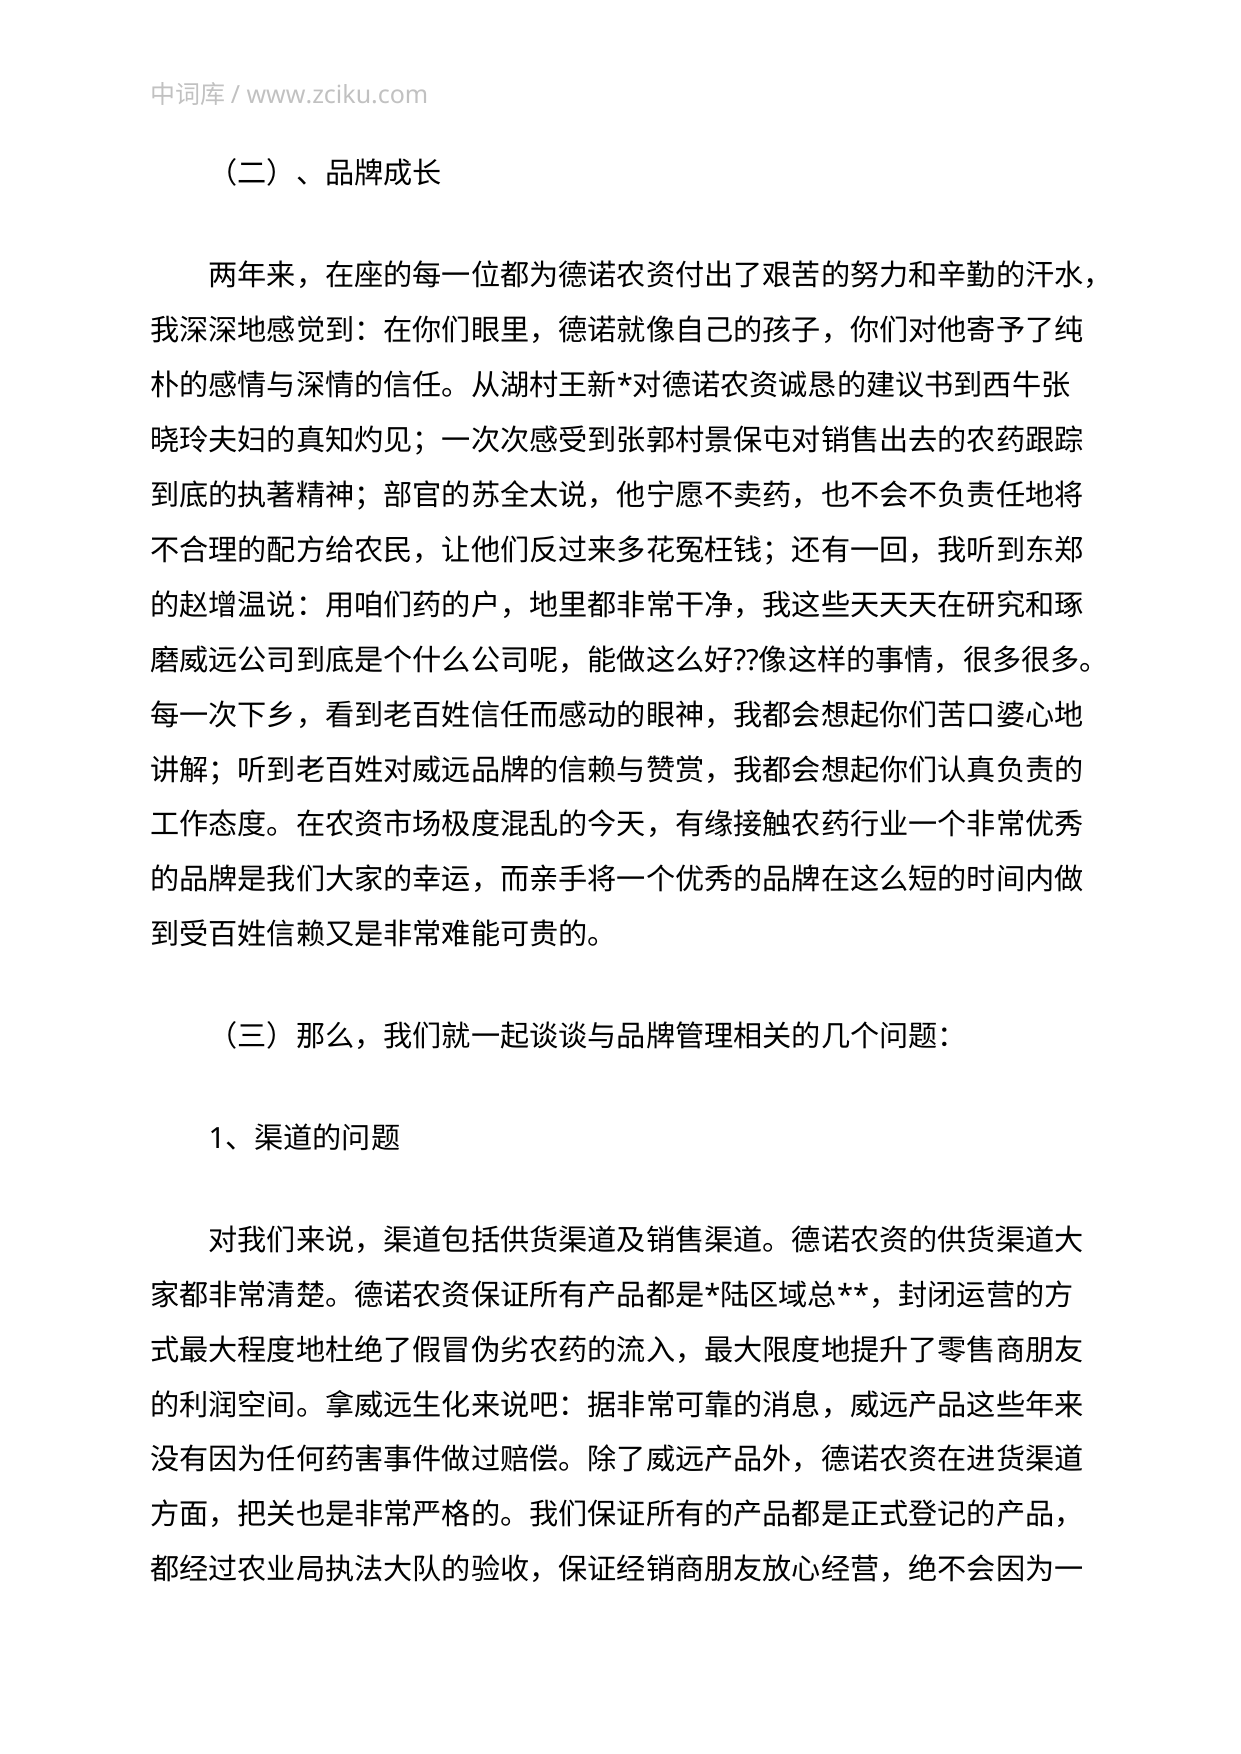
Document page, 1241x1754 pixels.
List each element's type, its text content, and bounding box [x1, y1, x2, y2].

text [150, 1216, 1090, 1588]
text 两年来，在座的每一位都为德诺农资付出了艰苦的努力和辛勤的汗水，我深深地感觉到：在你们眼里，德诺就像自己的孩子，你们对他寄予了纯朴的感情与深情的信任。从湖村王新*对德诺农资诚恳的建议书到西牛张晓玲夫妇的真知灼见；一次次感受到张郭村景保屯对销售出去的农药跟踪到底的执著精神；部官的苏全太说，他宁愿不卖药，也不会不负责任地将不合理的配方给农民，让他们反过来多花冤枉钱；还有一回，我听到东郑的赵增温说：用咱们药的户，地里都非常干净，我这些天天天在研究和琢磨威远公司到底是个什么公司呢，能做这么好??像这样的事情，很多很多。每一次下乡，看到老百姓信任而感动的眼神，我都会想起你们苦口婆心地讲解；听到老百姓对威远品牌的信赖与赞赏，我都会想起你们认真负责的工作态度。在农资市场极度混乱的今天，有缘接触农药行业一个非常优秀的品牌是我们大家的幸运，而亲手将一个优秀的品牌在这么短的时间内做到受百姓信赖又是非常难能可贵的。 [150, 252, 1090, 953]
text （三）那么，我们就一起谈谈与品牌管理相关的几个问题： [150, 1012, 1090, 1055]
text 1、渠道的问题 [150, 1114, 1090, 1157]
text （二）、品牌成长 [150, 150, 1090, 192]
